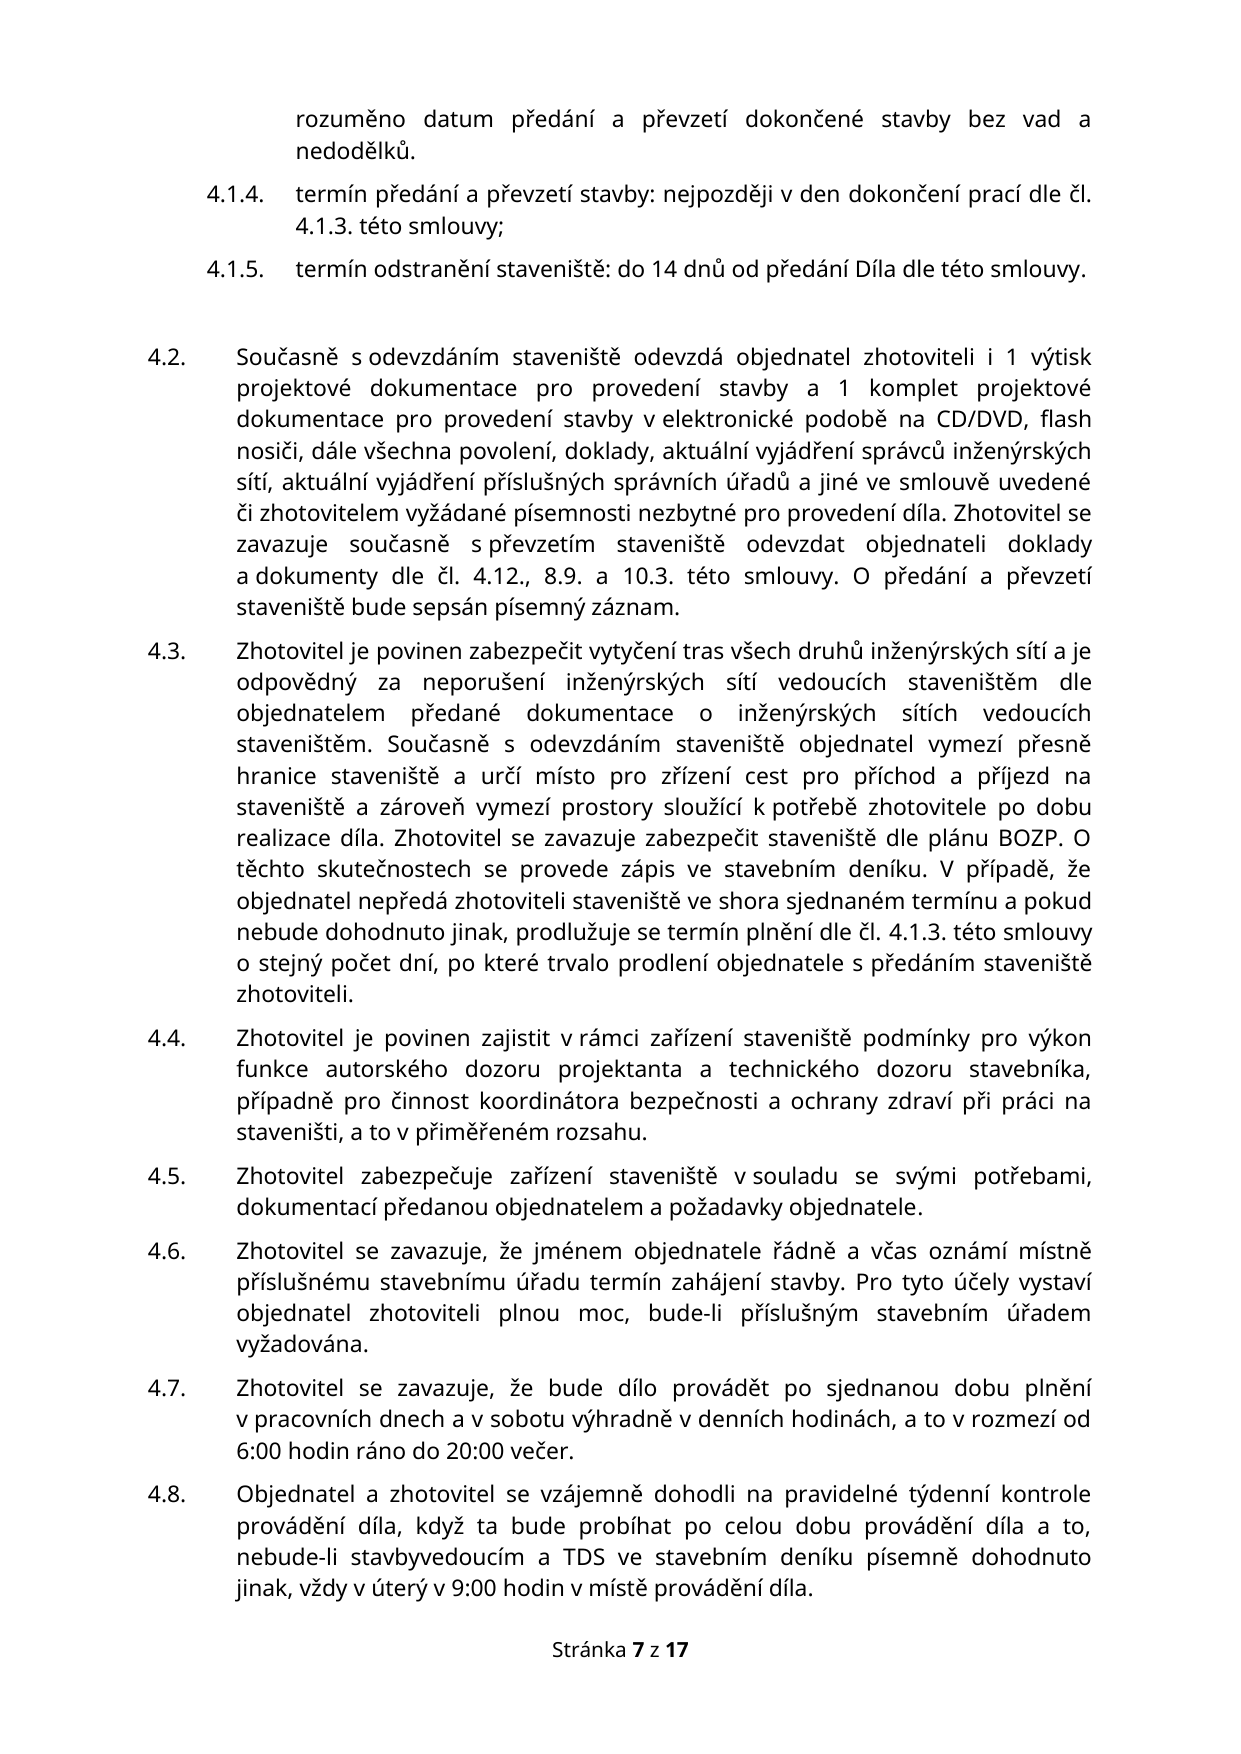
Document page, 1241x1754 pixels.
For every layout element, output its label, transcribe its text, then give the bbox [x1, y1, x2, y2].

list Zhotovitel je povinen zabezpečit vytyčení tras všech druhů inženýrských sítí a je odpovědný za neporušení inženýrských sítí vedoucích staveništěm dle objednatelem předané dokumentace o inženýrských sítích vedoucích staveništěm. Současně s odevzdáním staveniště objednatel vymezí přesně hranice staveniště a určí místo pro zřízení cest pro příchod a příjezd na staveniště a zároveň vymezí prostory sloužící k potřebě zhotovitele po dobu realizace díla. Zhotovitel se zavazuje zabezpečit staveniště dle plánu BOZP. O těchto skutečnostech se provede zápis ve stavebním deníku. V případě, že objednatel nepředá zhotoviteli staveniště ve shora sjednaném termínu a pokud nebude dohodnuto jinak, prodlužuje se termín plnění dle čl. 4.1.3. této smlouvy o stejný počet dní, po které trvalo prodlení objednatele s předáním staveniště zhotoviteli. [148, 635, 1093, 1010]
list Současně s odevzdáním staveniště odevzdá objednatel zhotoviteli i 1 výtisk projektové dokumentace pro provedení stavby a 1 komplet projektové dokumentace pro provedení stavby v elektronické podobě na CD/DVD, flash nosiči, dále všechna povolení, doklady, aktuální vyjádření správců inženýrských sítí, aktuální vyjádření příslušných správních úřadů a jiné ve smlouvě uvedené či zhotovitelem vyžádané písemnosti nezbytné pro provedení díla. Zhotovitel se zavazuje současně s převzetím staveniště odevzdat objednateli doklady a dokumenty dle čl. 4.12., 8.9. a 10.3. této smlouvy. O předání a převzetí staveniště bude sepsán písemný záznam. [148, 341, 1093, 622]
list Zhotovitel zabezpečuje zařízení staveniště v souladu se svými potřebami, dokumentací předanou objednatelem a požadavky objednatele. [148, 1160, 1093, 1222]
list termín odstranění staveniště: do 14 dnů od předání Díla dle této smlouvy. [207, 253, 1093, 285]
list Objednatel a zhotovitel se vzájemně dohodli na pravidelné týdenní kontrole provádění díla, když ta bude probíhat po celou dobu provádění díla a to, nebude-li stavbyvedoucím a TDS ve stavebním deníku písemně dohodnuto jinak, vždy v úterý v 9:00 hodin v místě provádění díla. [148, 1478, 1093, 1603]
list termín předání a převzetí stavby: nejpozději v den dokončení prací dle čl. 4.1.3. této smlouvy; [207, 178, 1093, 241]
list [207, 103, 1093, 166]
list Zhotovitel se zavazuje, že jménem objednatele řádně a včas oznámí místně příslušnému stavebnímu úřadu termín zahájení stavby. Pro tyto účely vystaví objednatel zhotoviteli plnou moc, bude-li příslušným stavebním úřadem vyžadována. [148, 1235, 1093, 1360]
list Zhotovitel se zavazuje, že bude dílo provádět po sjednanou dobu plnění v pracovních dnech a v sobotu výhradně v denních hodinách, a to v rozmezí od 6:00 hodin ráno do 20:00 večer. [148, 1372, 1093, 1466]
list Zhotovitel je povinen zajistit v rámci zařízení staveniště podmínky pro výkon funkce autorského dozoru projektanta a technického dozoru stavebníka, případně pro činnost koordinátora bezpečnosti a ochrany zdraví při práci na staveništi, a to v přiměřeném rozsahu. [148, 1022, 1093, 1147]
